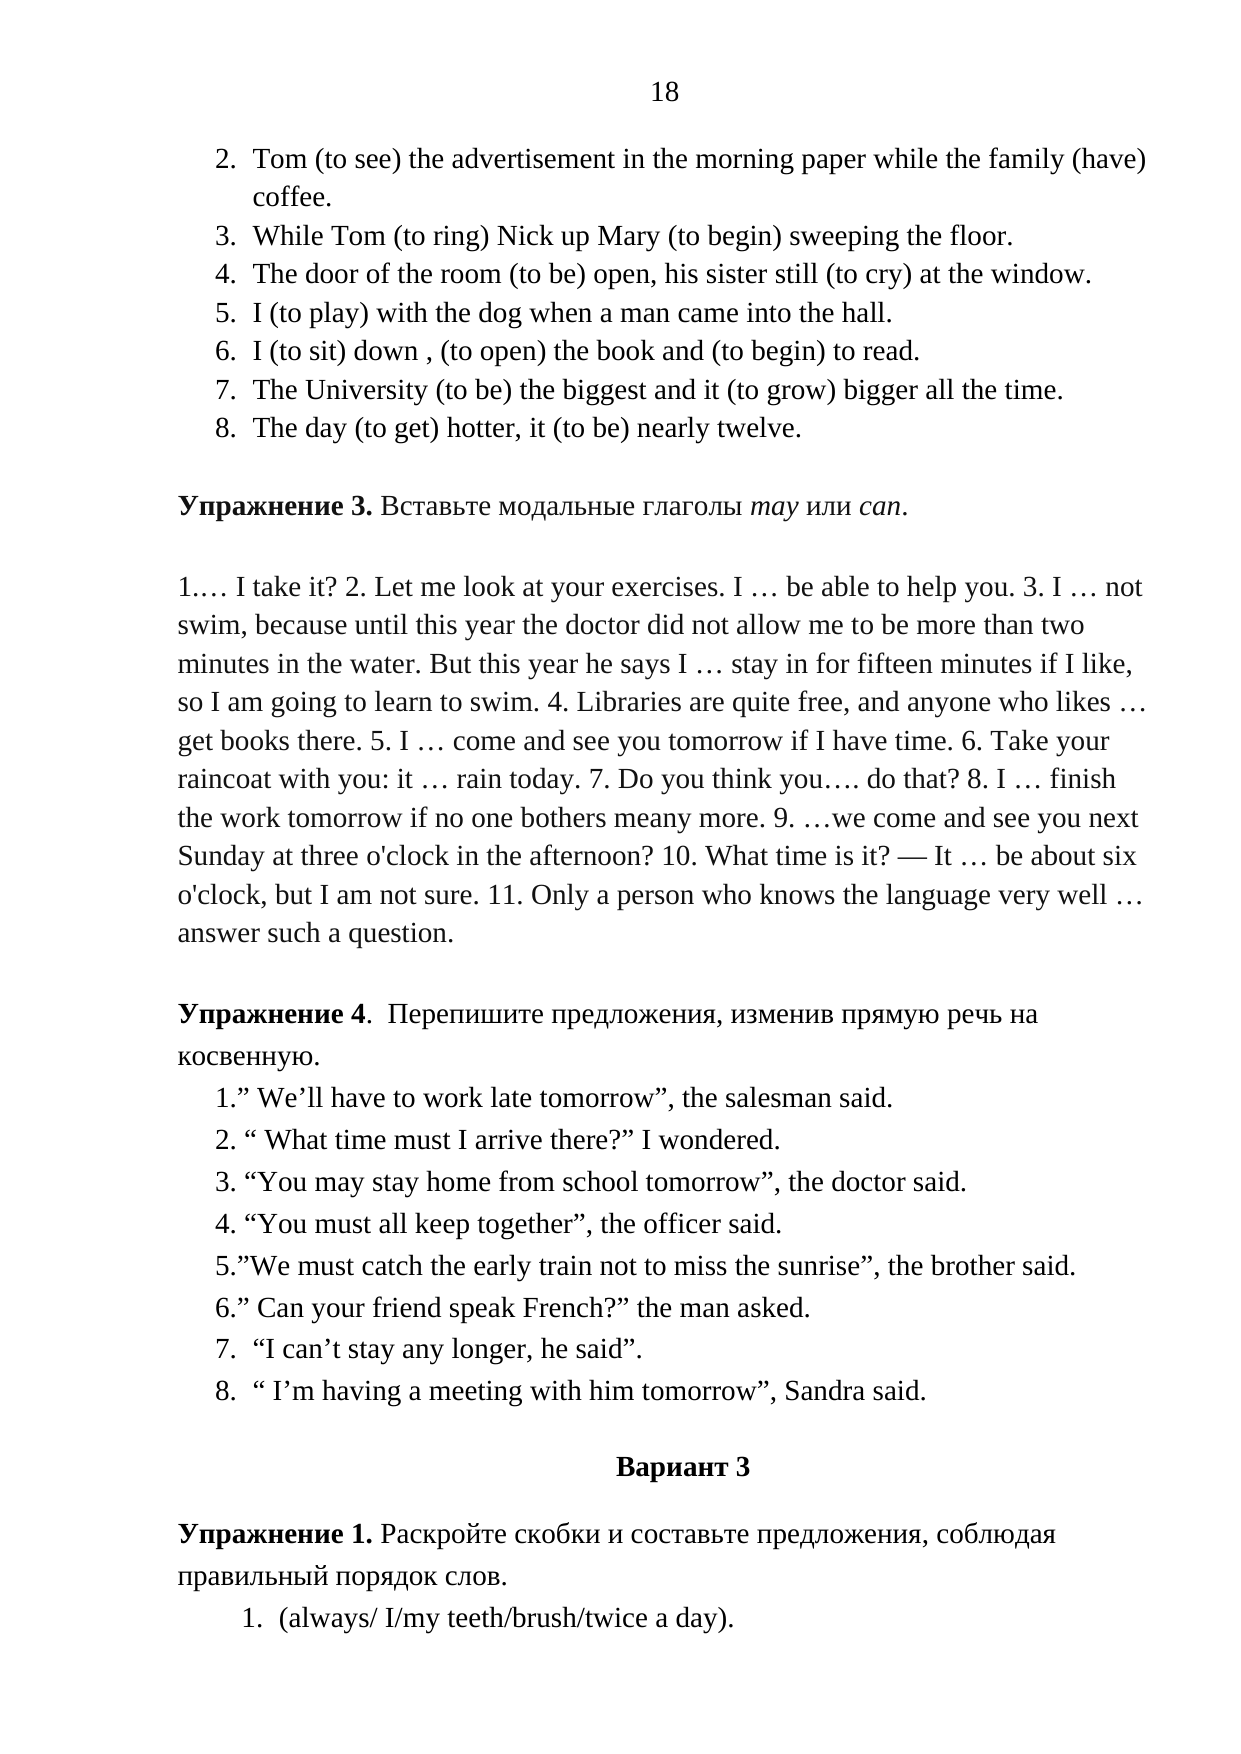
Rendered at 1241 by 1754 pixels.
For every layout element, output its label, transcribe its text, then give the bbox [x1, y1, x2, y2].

text 3. “You may stay home from school tomorrow”, the doctor said. [215, 1164, 1152, 1198]
text Упражнение 1. Раскройте скобки и составьте предложения, соблюдая правильный порядок слов. [177, 1516, 1152, 1591]
list (always/ I/my teeth/brush/twice a day). [241, 1600, 1152, 1633]
list The day (to get) hotter, it (to be) nearly twelve. [215, 411, 1152, 444]
list I (to sit) down , (to open) the book and (to begin) to read. [215, 333, 1152, 367]
text Упражнение 4. Перепишите предложения, изменив прямую речь на косвенную. [177, 997, 1152, 1072]
text Вариант 3 [215, 1449, 1152, 1482]
list “I can’t stay any longer, he said”. [215, 1332, 1152, 1365]
list Tom (to see) the advertisement in the morning paper while the family (have) coffee. [215, 141, 1152, 213]
list The University (to be) the biggest and it (to grow) bigger all the time. [215, 372, 1152, 406]
list “ I’m having a meeting with him tomorrow”, Sandra said. [215, 1373, 1152, 1407]
list The door of the room (to be) open, his sister still (to cry) at the window. [215, 256, 1152, 290]
text We’ll have to work late tomorrow”, the salesman said. [215, 1080, 1152, 1114]
text 2. “ What time must I arrive there?” I wondered. [215, 1122, 1152, 1156]
text Can your friend speak French?” the man asked. [215, 1290, 1152, 1323]
list I (to play) with the dog when a man came into the hall. [215, 295, 1152, 328]
list While Tom (to ring) Nick up Mary (to begin) sweeping the floor. [215, 218, 1152, 251]
text 1.… I take it? 2. Let mе look at your exercises. I … be able to help you. 3. I … not swim, because until this year the doctor did not allow me tо be more than two minutes in the water. But this year he says I … stay in for fifteen minutes if I like, so I am going to learn to swim. 4. Libraries are quite free, and anyone who likes … get books there. 5. I … соmе and see you tomorrow if I have time. 6. Take your raincoat with you: it … rain today. 7. Dо you think you…. do that? 8. I … finish the work tomorrow if no one bothers mеany more. 9. …we соmе and see you next Sunday at three о'clock in the afternoon? 10. What time is it? — It … be about six о'clock, but I аm not sure. 11. Only а person who knows the language very well … answer such а question. [177, 569, 1152, 949]
text 5.”We must catch the early train not to miss the sunrise”, the brother said. [215, 1248, 1152, 1281]
text 4. “You must all keep together”, the officer said. [215, 1206, 1152, 1239]
text Упражнение 3. Вставьте модальные глаголы may или can. [177, 488, 1152, 521]
